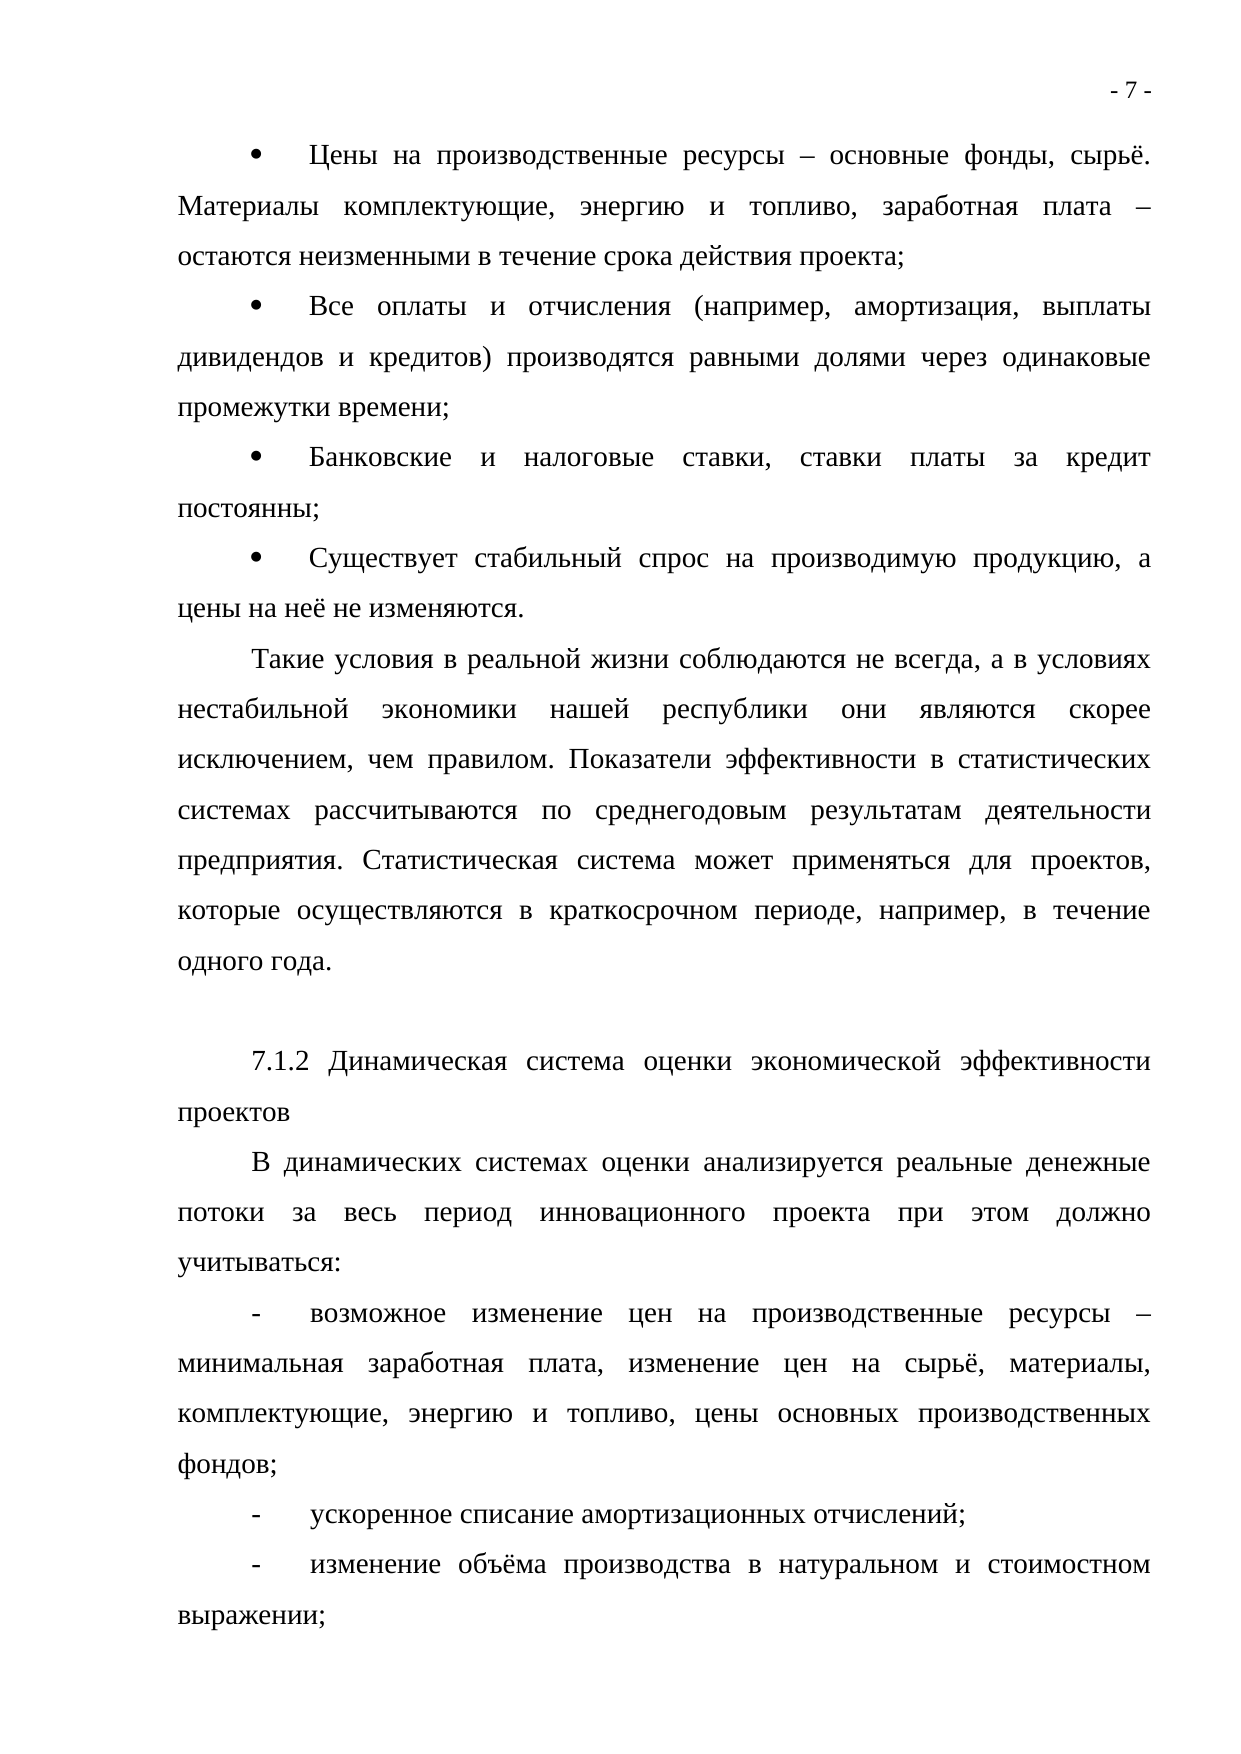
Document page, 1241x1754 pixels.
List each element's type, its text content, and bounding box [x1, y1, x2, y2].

text В динамических системах оценки анализируется реальные денежные потоки за весь период инновационного проекта при этом должно учитываться: [177, 1144, 1152, 1278]
list ускоренное списание амортизационных отчислений; [177, 1496, 1152, 1530]
subtitle 7.1.2 Динамическая система оценки экономической эффективности проектов [177, 1043, 1152, 1127]
list Все оплаты и отчисления (например, амортизация, выплаты дивидендов и кредитов) производятся равными долями через одинаковые промежутки времени; [177, 288, 1152, 423]
list Существует стабильный спрос на производимую продукцию, а цены на неё не изменяются. [177, 540, 1152, 624]
list Цены на производственные ресурсы – основные фонды, сырьё. Материалы комплектующие, энергию и топливо, заработная плата – остаются неизменными в течение срока действия проекта; [177, 137, 1152, 272]
list возможное изменение цен на производственные ресурсы – минимальная заработная плата, изменение цен на сырьё, материалы, комплектующие, энергию и топливо, цены основных производственных фондов; [177, 1295, 1152, 1479]
list Банковские и налоговые ставки, ставки платы за кредит постоянны; [177, 439, 1152, 523]
text Такие условия в реальной жизни соблюдаются не всегда, а в условиях нестабильной экономики нашей республики они являются скорее исключением, чем правилом. Показатели эффективности в статистических системах рассчитываются по среднегодовым результатам деятельности предприятия. Статистическая система может применяться для проектов, которые осуществляются в краткосрочном периоде, например, в течение одного года. [177, 641, 1152, 976]
list изменение объёма производства в натуральном и стоимостном выражении; [177, 1546, 1152, 1630]
